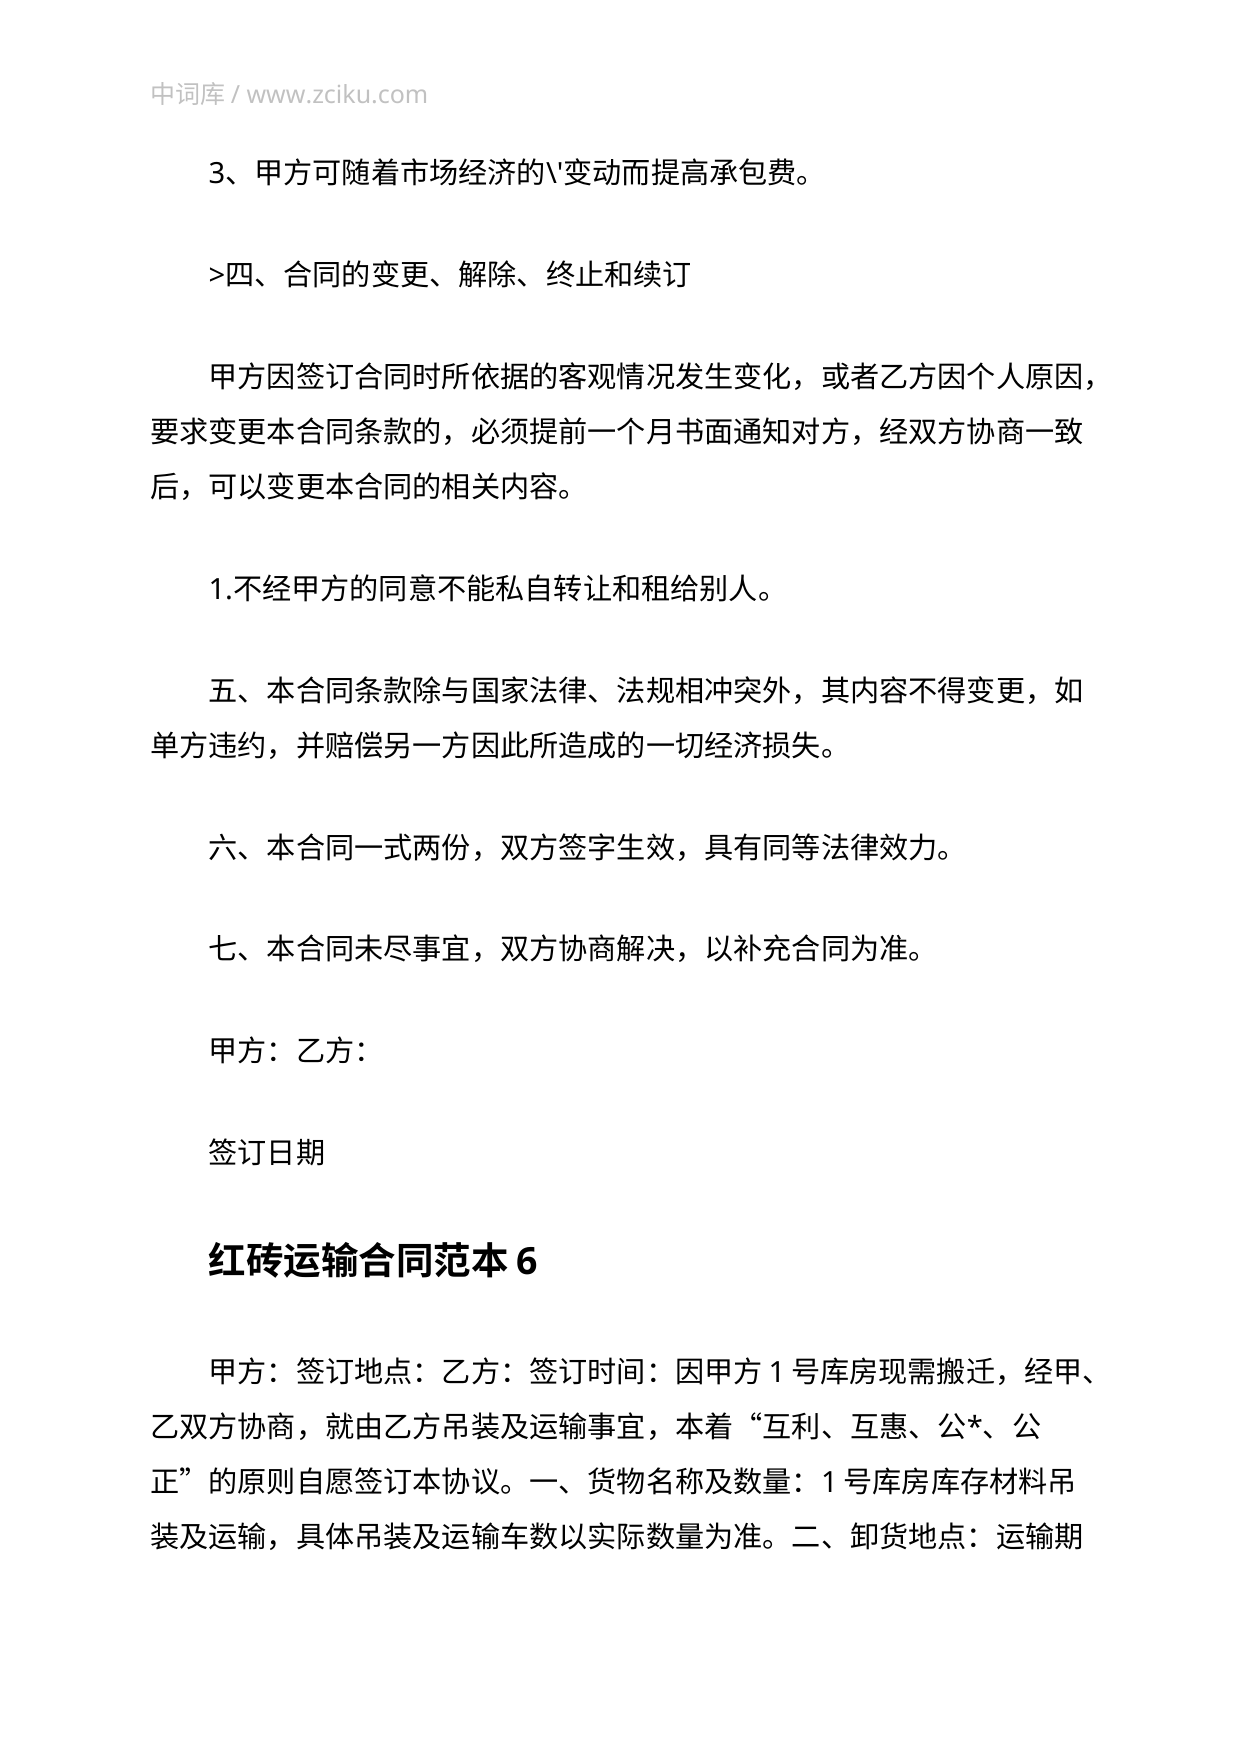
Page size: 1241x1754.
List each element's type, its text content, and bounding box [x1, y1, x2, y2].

text >四、合同的变更、解除、终止和续订 [150, 252, 1090, 294]
text 3、甲方可随着市场经济的\'变动而提高承包费。 [150, 150, 1090, 192]
text 签订日期 [150, 1129, 1090, 1172]
text 甲方因签订合同时所依据的客观情况发生变化，或者乙方因个人原因，要求变更本合同条款的，必须提前一个月书面通知对方，经双方协商一致后，可以变更本合同的相关内容。 [150, 354, 1090, 506]
text 甲方：乙方： [150, 1028, 1090, 1070]
text 1.不经甲方的同意不能私自转让和租给别人。 [150, 566, 1090, 608]
text 红砖运输合同范本6 [150, 1231, 1090, 1286]
text 七、本合同未尽事宜，双方协商解决，以补充合同为准。 [150, 926, 1090, 968]
text 五、本合同条款除与国家法律、法规相冲突外，其内容不得变更，如单方违约，并赔偿另一方因此所造成的一切经济损失。 [150, 667, 1090, 765]
text 六、本合同一式两份，双方签字生效，具有同等法律效力。 [150, 824, 1090, 866]
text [150, 1349, 1090, 1556]
